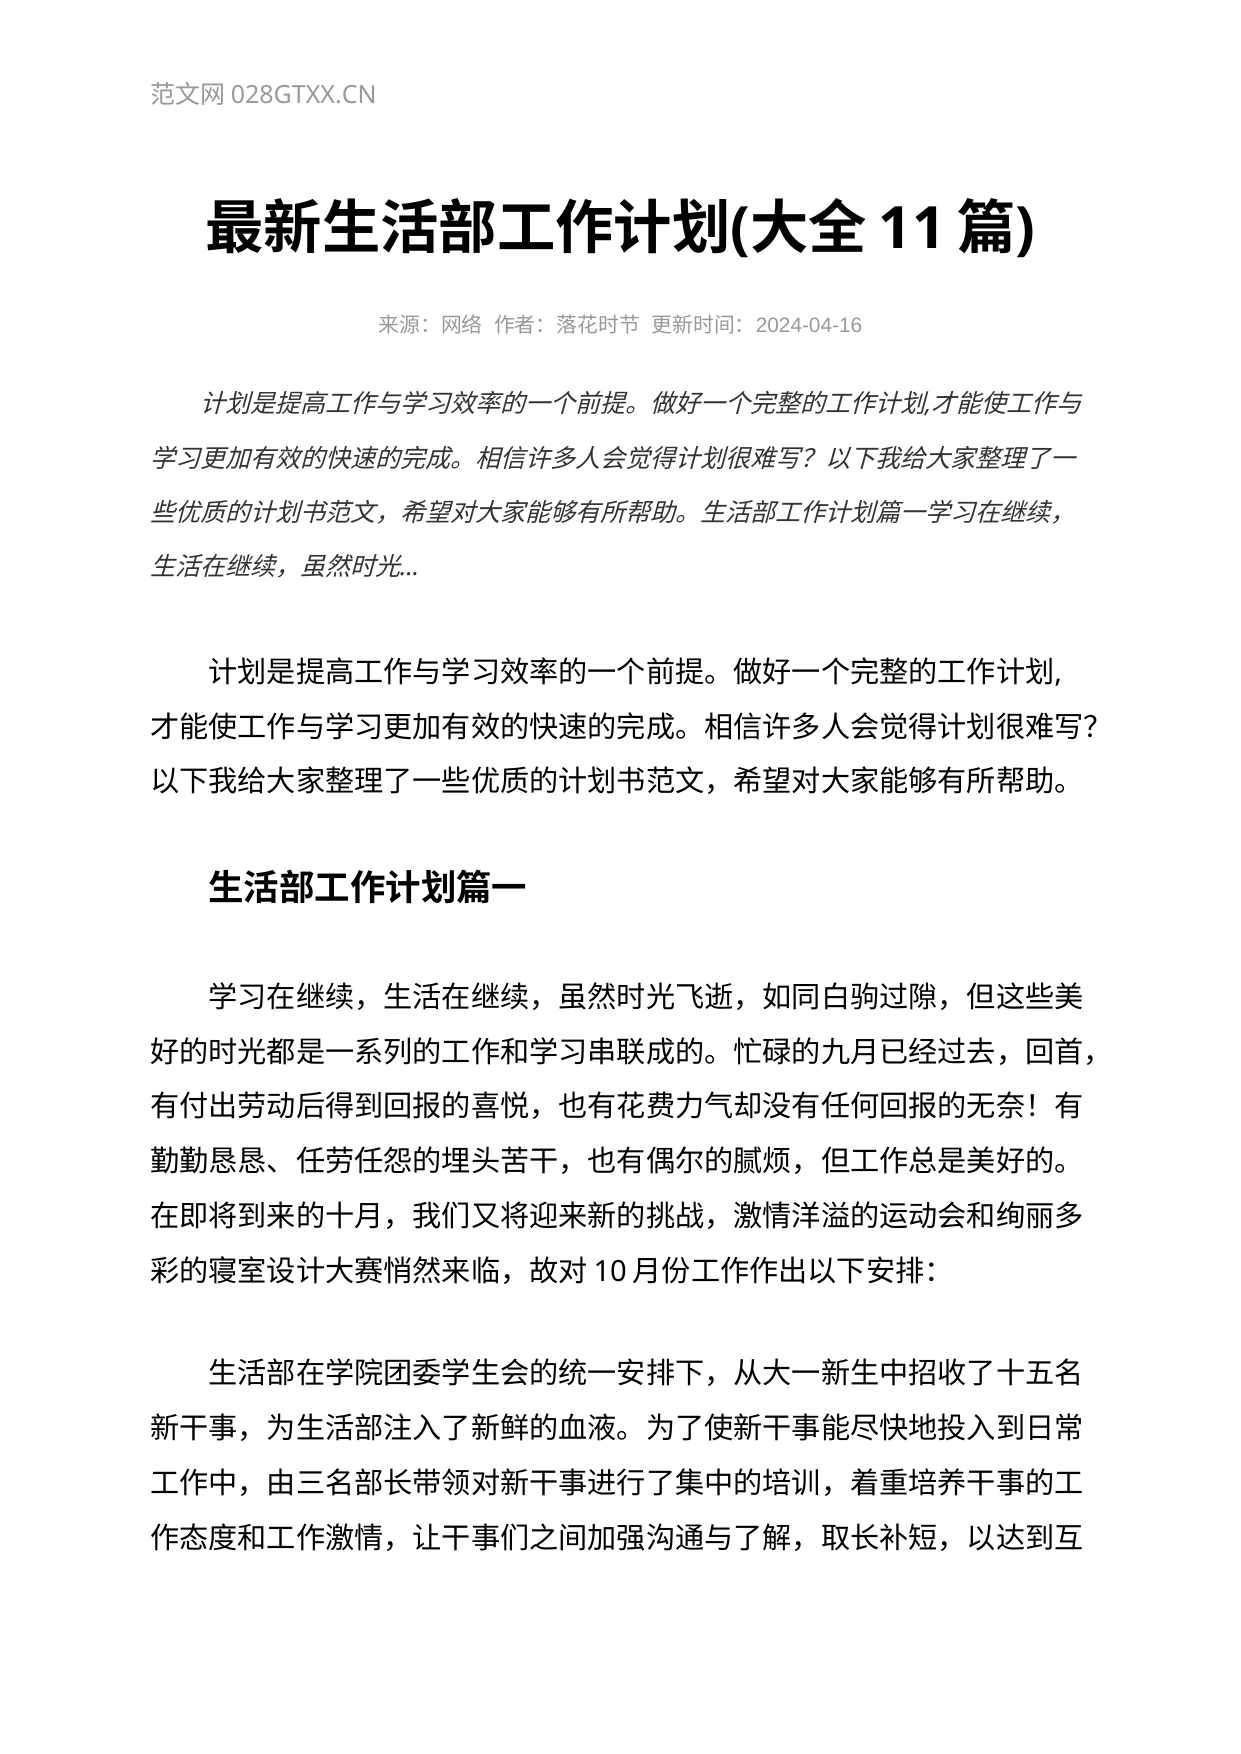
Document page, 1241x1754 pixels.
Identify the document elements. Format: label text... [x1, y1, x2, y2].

subtitle 最新生活部工作计划(大全11篇) [150, 181, 1090, 266]
text 生活部工作计划篇一 [150, 860, 1090, 911]
text 学习在继续，生活在继续，虽然时光飞逝，如同白驹过隙，但这些美好的时光都是一系列的工作和学习串联成的。忙碌的九月已经过去，回首，有付出劳动后得到回报的喜悦，也有花费力气却没有任何回报的无奈！有勤勤恳恳、任劳任怨的埋头苦干，也有偶尔的腻烦，但工作总是美好的。在即将到来的十月，我们又将迎来新的挑战，激情洋溢的运动会和绚丽多彩的寝室设计大赛悄然来临，故对10月份工作作出以下安排： [150, 973, 1090, 1290]
text 计划是提高工作与学习效率的一个前提。做好一个完整的工作计划,才能使工作与学习更加有效的快速的完成。相信许多人会觉得计划很难写？以下我给大家整理了一些优质的计划书范文，希望对大家能够有所帮助。 [150, 648, 1090, 800]
text 来源：网络 作者：落花时节 更新时间：2024-04-16 [150, 313, 1090, 337]
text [150, 1350, 1090, 1557]
text 计划是提高工作与学习效率的一个前提。做好一个完整的工作计划,才能使工作与学习更加有效的快速的完成。相信许多人会觉得计划很难写？以下我给大家整理了一些优质的计划书范文，希望对大家能够有所帮助。生活部工作计划篇一学习在继续，生活在继续，虽然时光... [150, 384, 1090, 583]
